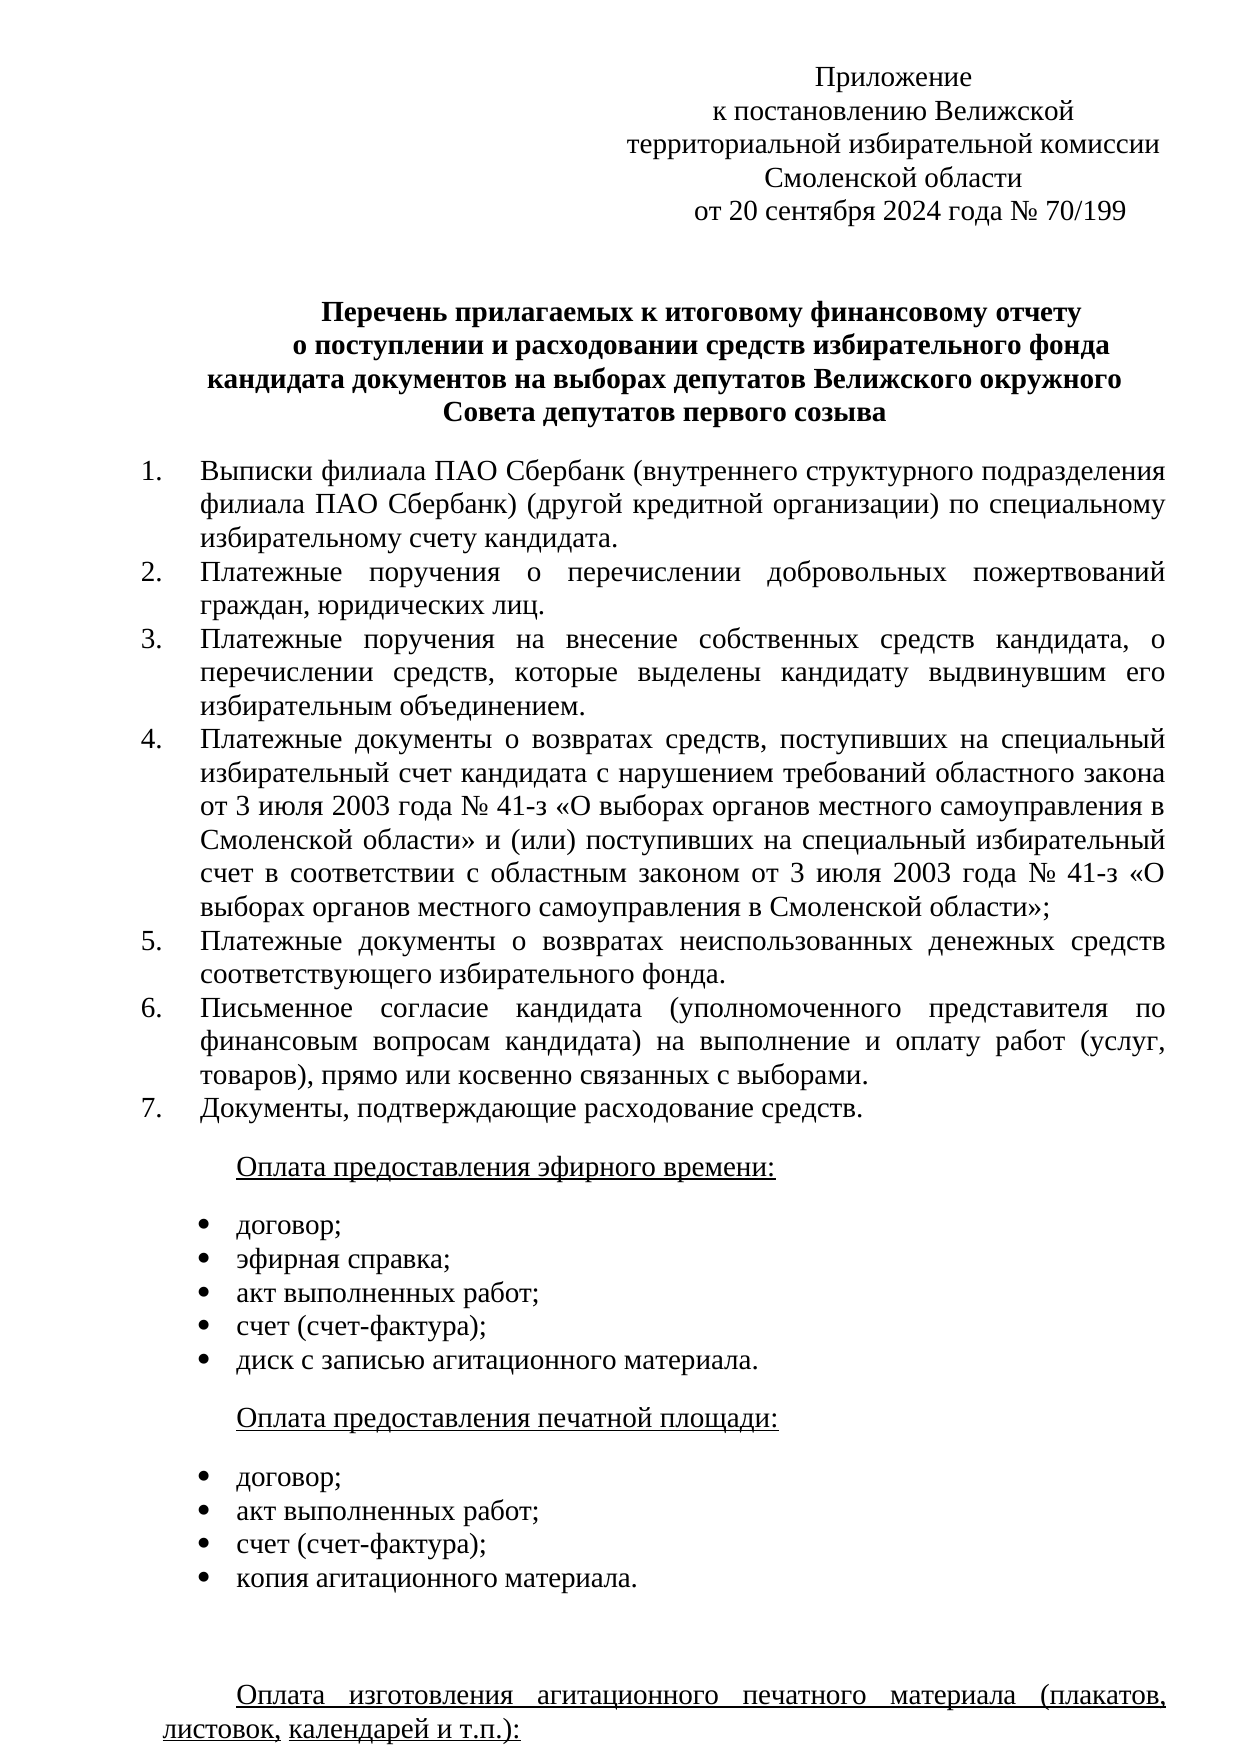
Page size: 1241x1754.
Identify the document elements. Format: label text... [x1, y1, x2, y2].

list счет (счет-фактура); [199, 1308, 1166, 1342]
list копия агитационного материала. [199, 1560, 1166, 1594]
text Оплата изготовления агитационного печатного материала (плакатов, листовок, календарей и т.п.): [162, 1677, 1166, 1744]
list Документы, подтверждающие расходование средств. [162, 1090, 1166, 1124]
list договор; [199, 1207, 1166, 1241]
text к постановлению Велижской [162, 93, 1166, 126]
list договор; [199, 1459, 1166, 1493]
list Платежные поручения на внесение собственных средств кандидата, о перечислении средств, которые выделены кандидату выдвинувшим его избирательным объединением. [162, 621, 1166, 721]
text Перечень прилагаемых к итоговому финансовому отчету [162, 294, 1166, 327]
text Оплата предоставления печатной площади: [236, 1401, 1166, 1434]
list диск с записью агитационного материала. [199, 1342, 1166, 1376]
text территориальной избирательной комиссии [162, 126, 1166, 160]
text Смоленской области [162, 160, 1166, 193]
list счет (счет-фактура); [199, 1526, 1166, 1560]
list эфирная справка; [199, 1241, 1166, 1275]
list Письменное согласие кандидата (уполномоченного представителя по финансовым вопросам кандидата) на выполнение и оплату работ (услуг, товаров), прямо или косвенно связанных с выборами. [162, 990, 1166, 1090]
list Платежные документы о возвратах неиспользованных денежных средств соответствующего избирательного фонда. [162, 923, 1166, 990]
text Оплата предоставления эфирного времени: [236, 1149, 1166, 1182]
text от 20 сентября 2024 года № 70/199 [162, 193, 1166, 227]
list акт выполненных работ; [199, 1493, 1166, 1526]
list Платежные поручения о перечислении добровольных пожертвований граждан, юридических лиц. [162, 554, 1166, 621]
text о поступлении и расходовании средств избирательного фонда кандидата документов на выборах депутатов Велижского окружного Совета депутатов первого созыва [162, 327, 1166, 428]
list Выписки филиала ПАО Сбербанк (внутреннего структурного подразделения филиала ПАО Сбербанк) (другой кредитной организации) по специальному избирательному счету кандидата. [162, 453, 1166, 554]
list Платежные документы о возвратах средств, поступивших на специальный избирательный счет кандидата с нарушением требований областного закона от 3 июля 2003 года № 41-з «О выборах органов местного самоуправления в Смоленской области» и (или) поступивших на специальный избирательный счет в соответствии с областным законом от 3 июля 2003 года № 41-з «О выборах органов местного самоуправления в Смоленской области»; [162, 721, 1166, 923]
text Приложение [162, 59, 1166, 93]
list акт выполненных работ; [199, 1275, 1166, 1308]
